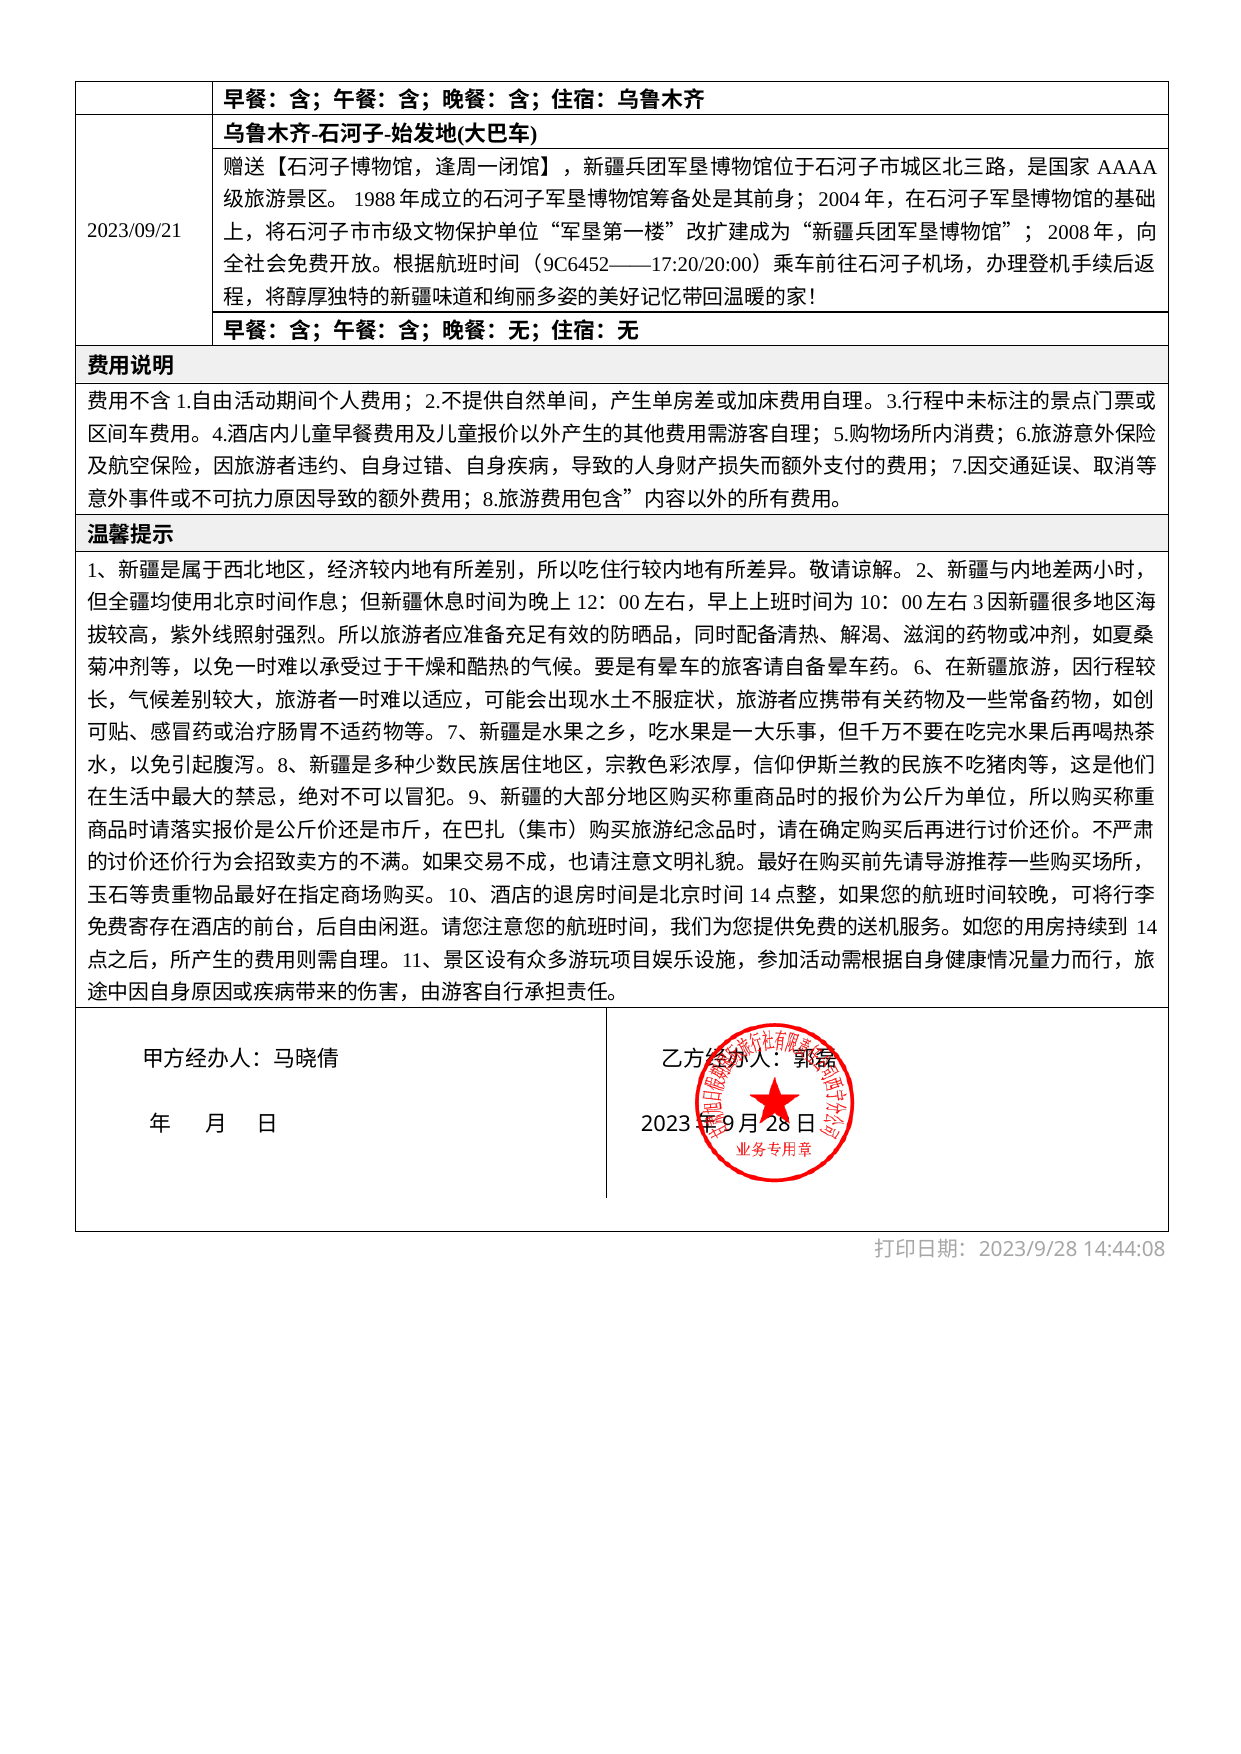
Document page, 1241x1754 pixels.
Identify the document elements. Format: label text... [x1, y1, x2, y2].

table_cell 早餐：含；午餐：含；晚餐：无；住宿：无 [213, 313, 1168, 345]
table_cell 乌鲁木齐-石河子-始发地(大巴车) [213, 115, 1168, 148]
table_cell 2023/09/21 [76, 115, 212, 345]
table_cell 早餐：含；午餐：含；晚餐：含；住宿：乌鲁木齐 [213, 82, 1168, 114]
text 打印日期：2023/9/28 14:44:08 [75, 1232, 1165, 1264]
picture [692, 1020, 859, 1187]
table_cell 赠送【石河子博物馆，逢周一闭馆】，新疆兵团军垦博物馆位于石河子市城区北三路，是国家AAAA级旅游景区。 1988年成立的石河子军垦博物馆筹备处是其前身；2004年，在石河子军垦博物馆的基础上，将石河子市市级文物保护单位“军垦第一楼”改扩建成为“新疆兵团军垦博物馆”；2008年，向全社会免费开放。根据航班时间（9C6452——17:20/20:00）乘车前往石河子机场，办理登机手续后返程，将醇厚独特的新疆味道和绚丽多姿的美好记忆带回温暖的家！ [213, 149, 1168, 311]
table_cell [76, 1008, 1168, 1231]
table_cell 1、新疆是属于西北地区，经济较内地有所差别，所以吃住行较内地有所差异。敬请谅解。2、新疆与内地差两小时，但全疆均使用北京时间作息；但新疆休息时间为晚上12：00左右，早上上班时间为10：00左右3因新疆很多地区海拔较高，紫外线照射强烈。所以旅游者应准备充足有效的防晒品，同时配备清热、解渴、滋润的药物或冲剂，如夏桑菊冲剂等，以免一时难以承受过于干燥和酷热的气候。要是有晕车的旅客请自备晕车药。6、在新疆旅游，因行程较长，气候差别较大，旅游者一时难以适应，可能会出现水土不服症状，旅游者应携带有关药物及一些常备药物，如创可贴、感冒药或治疗肠胃不适药物等。7、新疆是水果之乡，吃水果是一大乐事，但千万不要在吃完水果后再喝热茶水，以免引起腹泻。8、新疆是多种少数民族居住地区，宗教色彩浓厚，信仰伊斯兰教的民族不吃猪肉等，这是他们在生活中最大的禁忌，绝对不可以冒犯。9、新疆的大部分地区购买称重商品时的报价为公斤为单位，所以购买称重商品时请落实报价是公斤价还是市斤，在巴扎（集市）购买旅游纪念品时，请在确定购买后再进行讨价还价。不严肃的讨价还价行为会招致卖方的不满。如果交易不成，也请注意文明礼貌。最好在购买前先请导游推荐一些购买场所，玉石等贵重物品最好在指定商场购买。10、酒店的退房时间是北京时间14点整，如果您的航班时间较晚，可将行李免费寄存在酒店的前台，后自由闲逛。请您注意您的航班时间，我们为您提供免费的送机服务。如您的用房持续到14点之后，所产生的费用则需自理。11、景区设有众多游玩项目娱乐设施，参加活动需根据自身健康情况量力而行，旅途中因自身原因或疾病带来的伤害，由游客自行承担责任。 [76, 552, 1168, 1007]
table_cell 费用不含1.自由活动期间个人费用；2.不提供自然单间，产生单房差或加床费用自理。3.行程中未标注的景点门票或区间车费用。4.酒店内儿童早餐费用及儿童报价以外产生的其他费用需游客自理；5.购物场所内消费；6.旅游意外保险及航空保险，因旅游者违约、自身过错、自身疾病，导致的人身财产损失而额外支付的费用；7.因交通延误、取消等意外事件或不可抗力原因导致的额外费用；8.旅游费用包含”内容以外的所有费用。 [76, 384, 1168, 513]
table_cell 温馨提示 [76, 515, 1168, 551]
table_cell 费用说明 [76, 346, 1168, 382]
